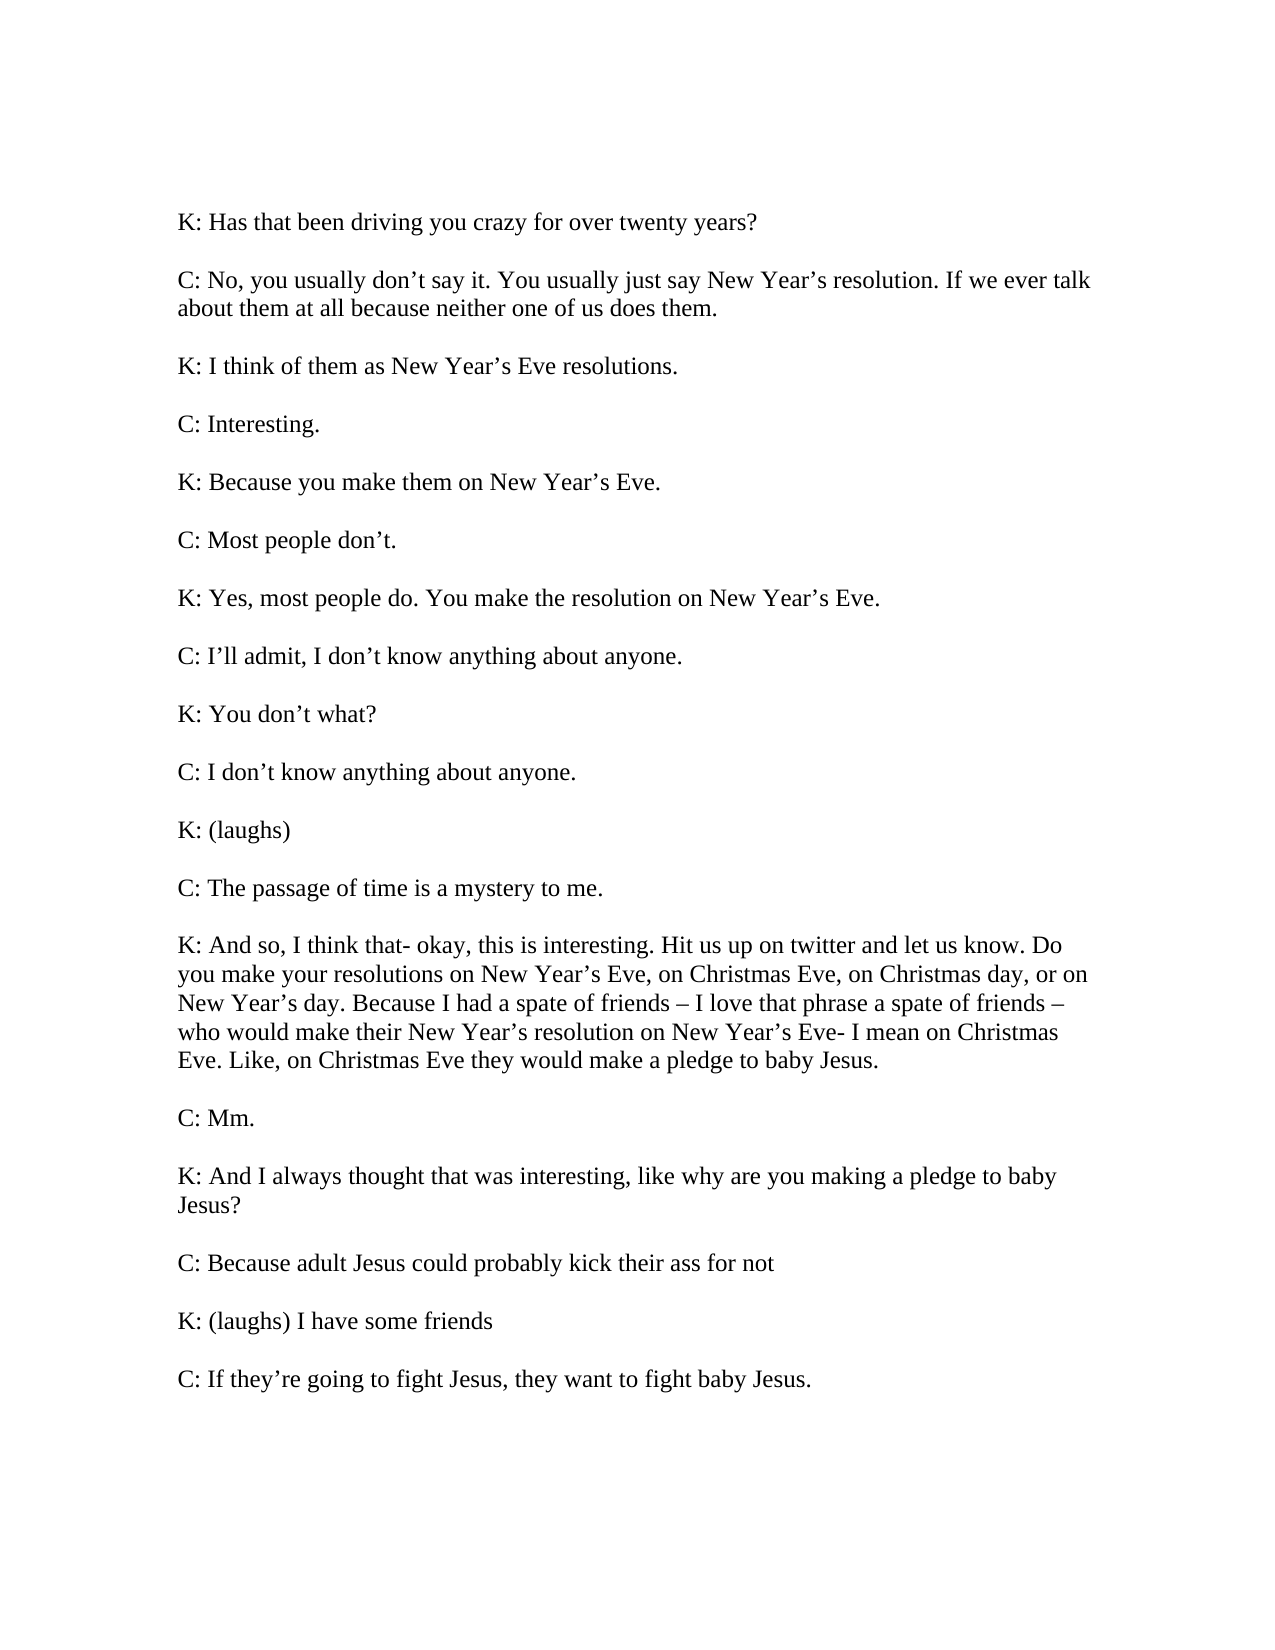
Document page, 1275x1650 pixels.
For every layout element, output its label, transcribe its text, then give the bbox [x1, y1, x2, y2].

text C: No, you usually don’t say it. You usually just say New Year’s resolution. If we ever talk about them at all because neither one of us does them. [177, 265, 1098, 322]
text C: I don’t know anything about anyone. [177, 757, 1098, 786]
text K: Has that been driving you crazy for over twenty years? [177, 207, 1098, 236]
text K: I think of them as New Year’s Eve resolutions. [177, 351, 1098, 380]
text C: Mm. [177, 1103, 1098, 1132]
text C: Most people don’t. [177, 525, 1098, 554]
text C: Interesting. [177, 409, 1098, 438]
text K: And so, I think that- okay, this is interesting. Hit us up on twitter and let us know. Do you make your resolutions on New Year’s Eve, on Christmas Eve, on Christmas day, or on New Year’s day. Because I had a spate of friends – I love that phrase a spate of friends – who would make their New Year’s resolution on New Year’s Eve- I mean on Christmas Eve. Like, on Christmas Eve they would make a pledge to baby Jesus. [177, 931, 1098, 1074]
text K: You don’t what? [177, 699, 1098, 728]
text K: (laughs) [177, 815, 1098, 843]
text K: Because you make them on New Year’s Eve. [177, 467, 1098, 496]
text C: The passage of time is a mystery to me. [177, 873, 1098, 901]
text K: And I always thought that was interesting, like why are you making a pledge to baby Jesus? [177, 1161, 1098, 1219]
text C: If they’re going to fight Jesus, they want to fight baby Jesus. [177, 1364, 1098, 1393]
text K: Yes, most people do. You make the resolution on New Year’s Eve. [177, 583, 1098, 612]
text C: Because adult Jesus could probably kick their ass for not [177, 1248, 1098, 1277]
text C: I’ll admit, I don’t know anything about anyone. [177, 641, 1098, 670]
text K: (laughs) I have some friends [177, 1306, 1098, 1335]
